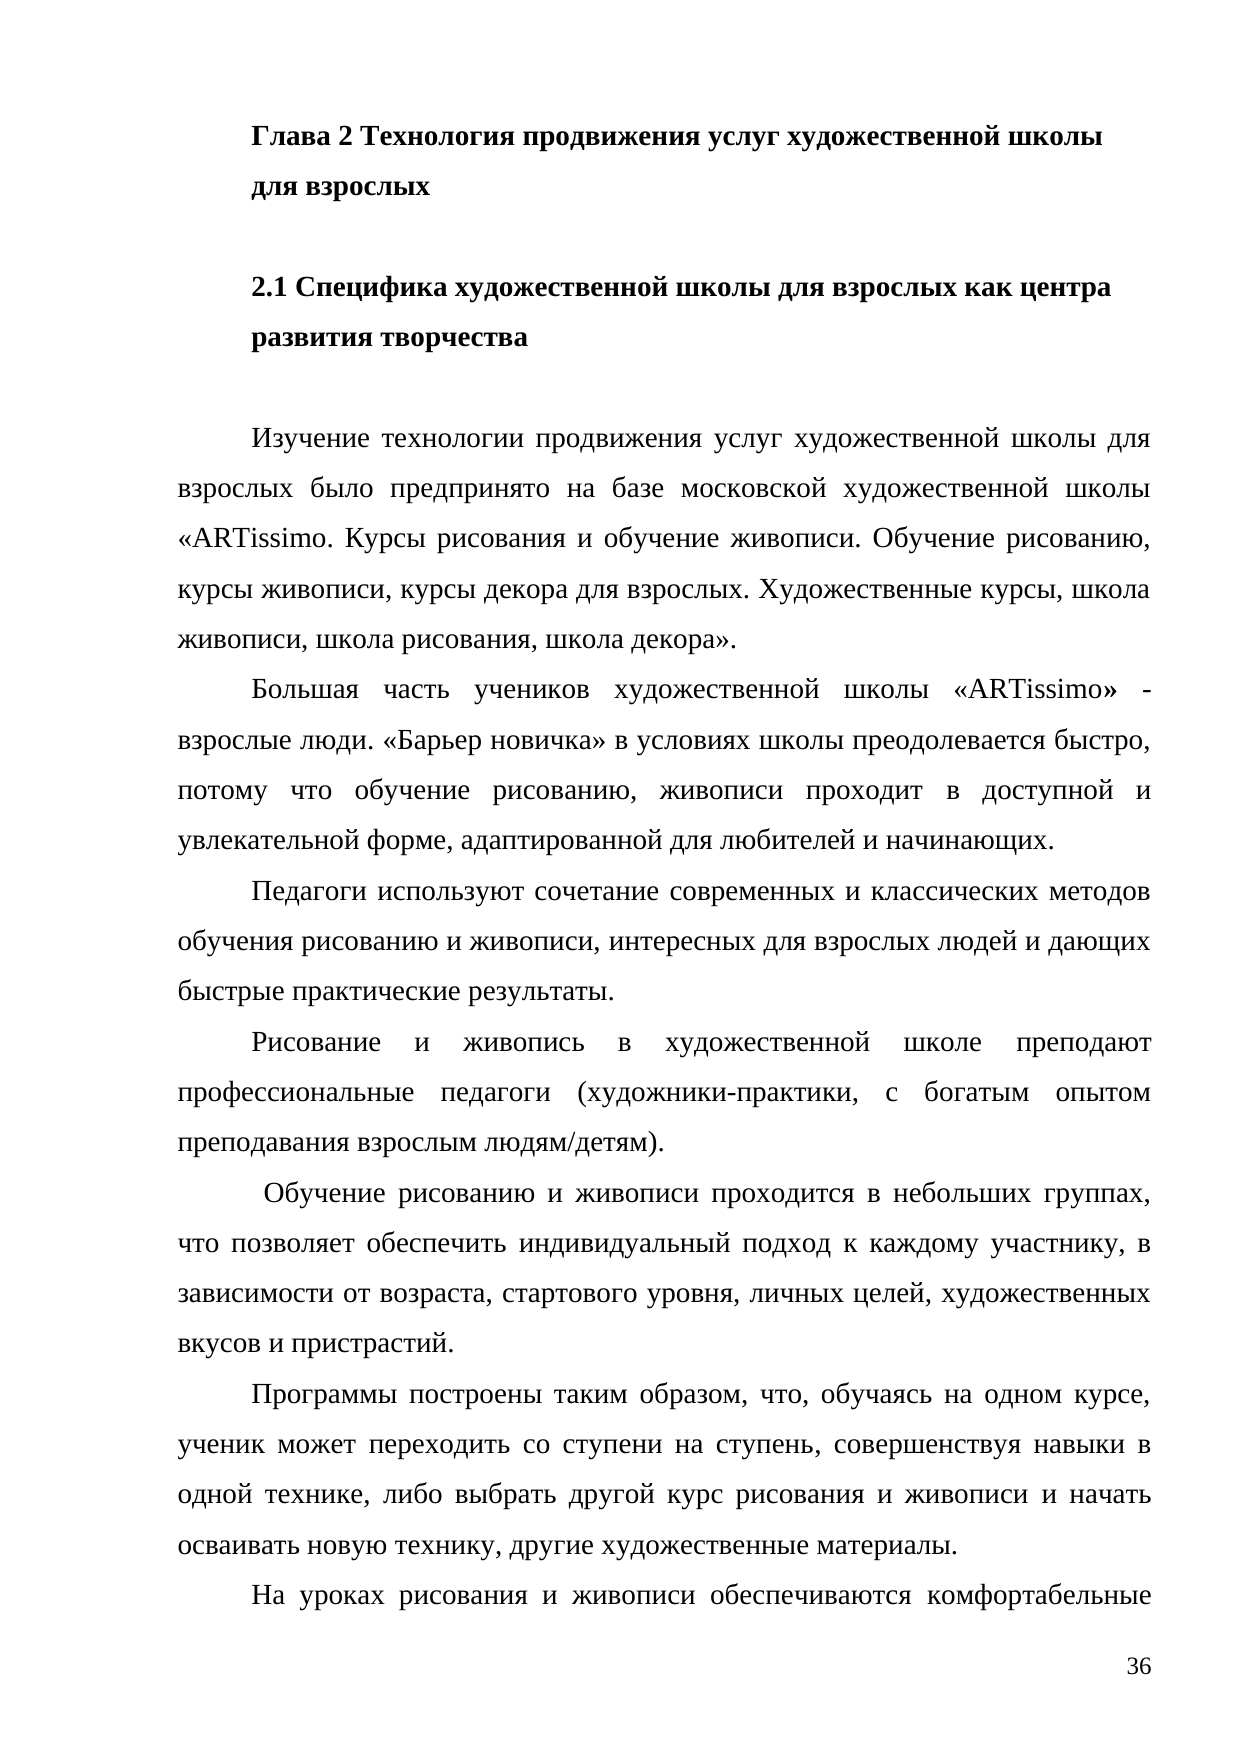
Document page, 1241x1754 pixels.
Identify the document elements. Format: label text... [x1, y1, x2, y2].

text Рисование и живопись в художественной школе преподают профессиональные педагоги (художники-практики, с богатым опытом преподавания взрослым людям/детям). [177, 1024, 1152, 1158]
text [177, 1577, 1152, 1611]
text Глава 2 Технология продвижения услуг художественной школы для взрослых [251, 118, 1152, 202]
text Большая часть учеников художественной школы «ARTissimo» - взрослые люди. «Барьер новичка» в условиях школы преодолевается быстро, потому что обучение рисованию, живописи проходит в доступной и увлекательной форме, адаптированной для любителей и начинающих. [177, 672, 1152, 856]
text 2.1 Специфика художественной школы для взрослых как центра развития творчества [251, 269, 1152, 353]
text Педагоги используют сочетание современных и классических методов обучения рисованию и живописи, интересных для взрослых людей и дающих быстрые практические результаты. [177, 873, 1152, 1007]
text Обучение рисованию и живописи проходится в небольших группах, что позволяет обеспечить индивидуальный подход к каждому участнику, в зависимости от возраста, стартового уровня, личных целей, художественных вкусов и пристрастий. [177, 1175, 1152, 1359]
text Программы построены таким образом, что, обучаясь на одном курсе, ученик может переходить со ступени на ступень, совершенствуя навыки в одной технике, либо выбрать другой курс рисования и живописи и начать осваивать новую технику, другие художественные материалы. [177, 1376, 1152, 1560]
subtitle Изучение технологии продвижения услуг художественной школы для взрослых было предпринято на базе московской художественной школы «ARTissimo. Курсы рисования и обучение живописи. Обучение рисованию, курсы живописи, курсы декора для взрослых. Художественные курсы, школа живописи, школа рисования, школа декора». [177, 420, 1152, 655]
